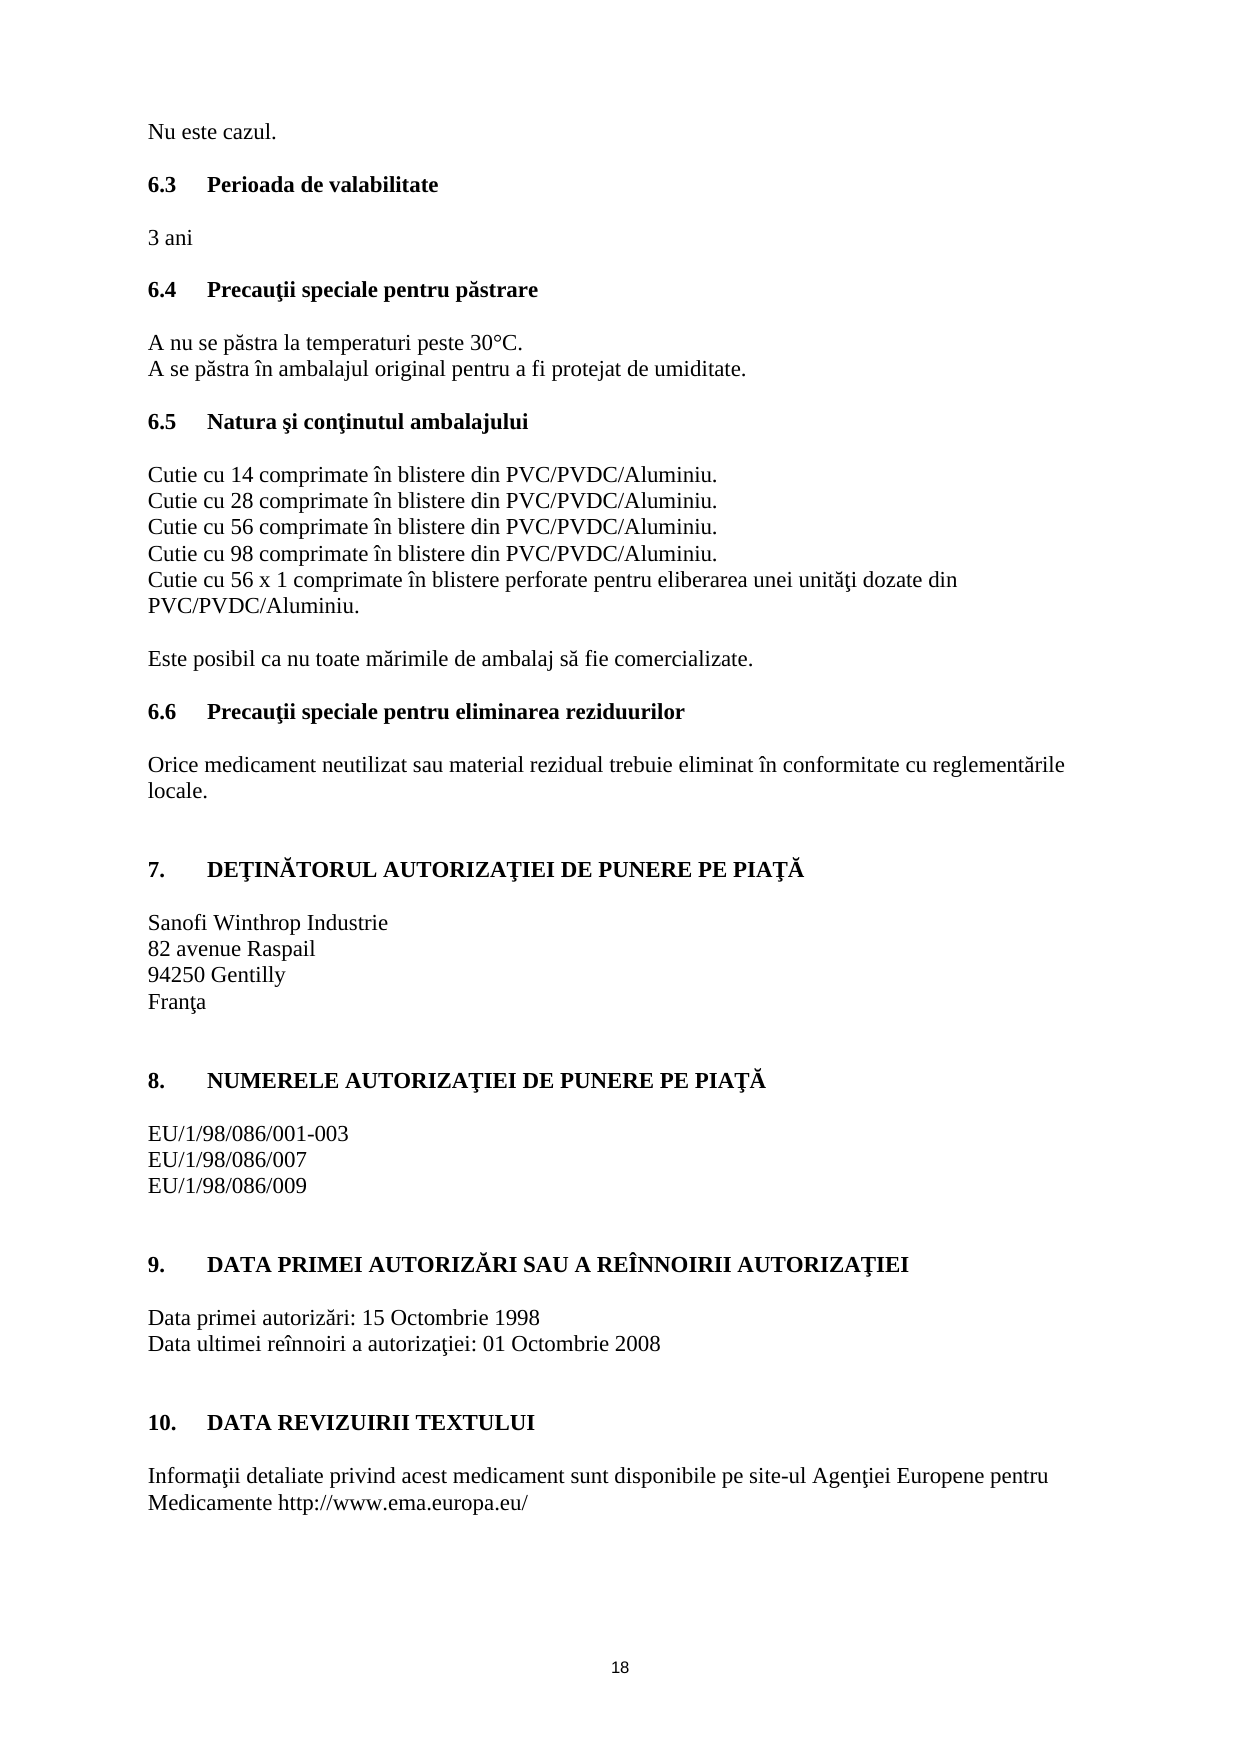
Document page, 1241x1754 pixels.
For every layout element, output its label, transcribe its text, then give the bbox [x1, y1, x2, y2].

subtitle 10. DATA REVIZUIRII TEXTULUI [148, 1409, 1092, 1436]
text 3 ani [148, 223, 1092, 250]
text 94250 Gentilly [148, 961, 1092, 988]
subtitle 9. DATA PRIMEI AUTORIZĂRI SAU A REÎNNOIRII AUTORIZAŢIEI [148, 1251, 1092, 1278]
text Franţa [148, 988, 1092, 1014]
subtitle 7. DEŢINĂTORUL AUTORIZAŢIEI DE PUNERE PE PIAŢĂ [148, 856, 1092, 882]
text A se păstra în ambalajul original pentru a fi protejat de umiditate. [148, 355, 1092, 382]
text Informaţii detaliate privind acest medicament sunt disponibile pe site-ul Agenţiei Europene pentru Medicamente http://www.ema.europa.eu/ [148, 1462, 1092, 1515]
text Sanofi Winthrop Industrie [148, 909, 1092, 935]
text Este posibil ca nu toate mărimile de ambalaj să fie comercializate. [148, 645, 1092, 672]
text A nu se păstra la temperaturi peste 30°C. [148, 329, 1092, 355]
subtitle 6.5 Natura şi conţinutul ambalajului [148, 408, 1092, 434]
subtitle 6.3 Perioada de valabilitate [148, 171, 1092, 197]
subtitle 6.4 Precauţii speciale pentru păstrare [148, 276, 1092, 303]
text 82 avenue Raspail [148, 935, 1092, 961]
text Orice medicament neutilizat sau material rezidual trebuie eliminat în conformitate cu reglementările locale. [148, 751, 1092, 803]
subtitle 6.6 Precauţii speciale pentru eliminarea reziduurilor [148, 698, 1092, 724]
text EU/1/98/086/001-003 EU/1/98/086/007 EU/1/98/086/009 [148, 1119, 1092, 1199]
text Cutie cu 98 comprimate în blistere din PVC/PVDC/Aluminiu. [148, 540, 1092, 566]
text Cutie cu 56 comprimate în blistere din PVC/PVDC/Aluminiu. [148, 513, 1092, 540]
text Nu este cazul. [148, 118, 1092, 144]
text Cutie cu 28 comprimate în blistere din PVC/PVDC/Aluminiu. [148, 487, 1092, 513]
text Cutie cu 56 x 1 comprimate în blistere perforate pentru eliberarea unei unităţi dozate din PVC/PVDC/Aluminiu. [148, 566, 1092, 619]
text Data primei autorizări: 15 Octombrie 1998 Data ultimei reînnoiri a autorizaţiei: 01 Octombrie 2008 [148, 1304, 1092, 1357]
subtitle 8. NUMeRELE AUTORIZAŢIEI DE PUNERE PE PIAŢĂ [148, 1067, 1092, 1093]
text Cutie cu 14 comprimate în blistere din PVC/PVDC/Aluminiu. [148, 461, 1092, 487]
